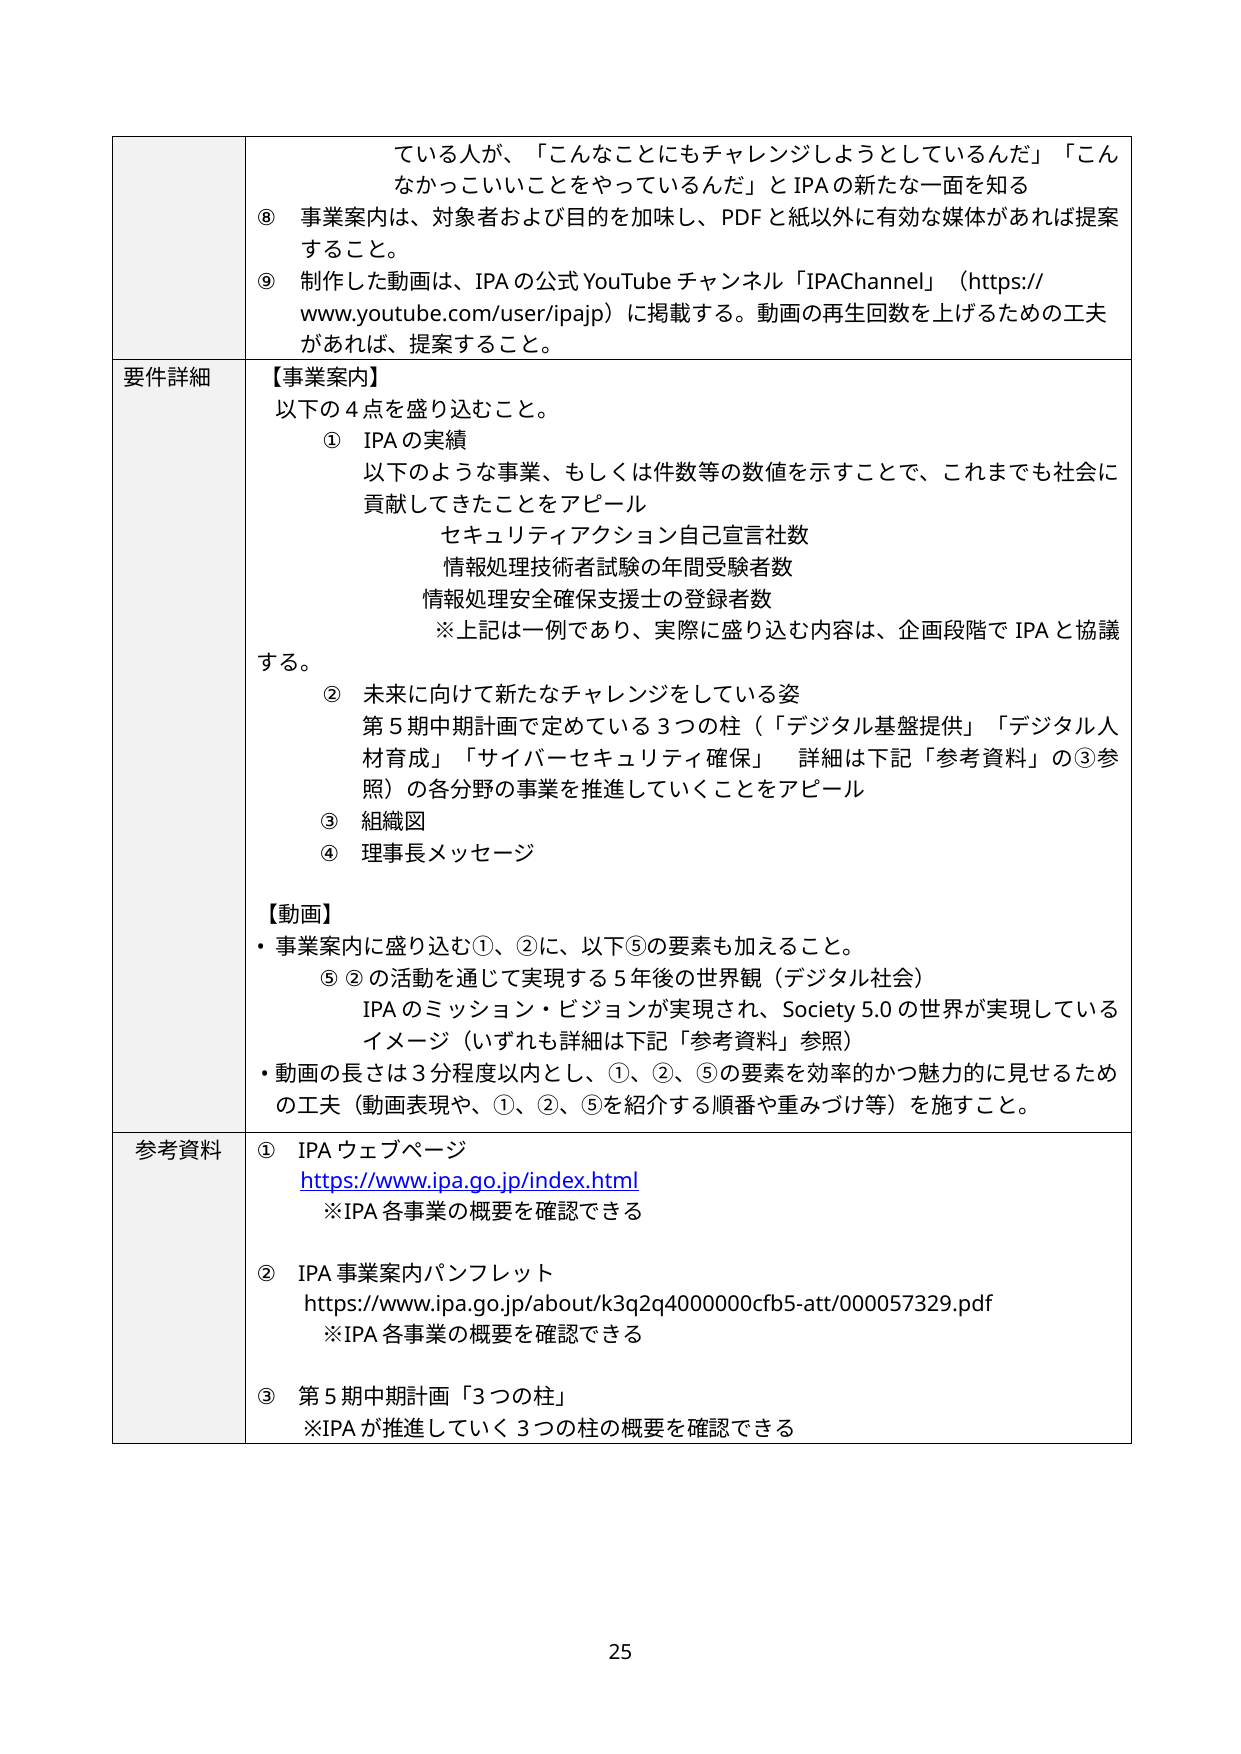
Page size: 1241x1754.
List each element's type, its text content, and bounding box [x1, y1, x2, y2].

table_cell 【事業案内】 以下の4点を盛り込むこと。 ① IPAの実績 以下のような事業、もしくは件数等の数値を示すことで、これまでも社会に貢献してきたことをアピール セキュリティアクション自己宣言社数 情報処理技術者試験の年間受験者数 情報処理安全確保支援士の登録者数 ※上記は一例であり、実際に盛り込む内容は、企画段階でIPAと協議する。 ② 未来に向けて新たなチャレンジをしている姿 第５期中期計画で定めている3つの柱（「デジタル基盤提供」「デジタル人材育成」「サイバーセキュリティ確保」 詳細は下記「参考資料」の③参照）の各分野の事業を推進していくことをアピール ③ 組織図 ④ 理事長メッセージ 【動画】 事業案内に盛り込む①、②に、以下⑤の要素も加えること。 ⑤ ②の活動を通じて実現する5年後の世界観（デジタル社会） IPAのミッション・ビジョンが実現され、Society 5.0の世界が実現しているイメージ（いずれも詳細は下記「参考資料」参照） 動画の長さは３分程度以内とし、①、②、⑤の要素を効率的かつ魅力的に見せるための工夫（動画表現や、①、②、⑤を紹介する順番や重みづけ等）を施すこと。 [246, 360, 1131, 1132]
table_cell 参考資料 [113, 1133, 245, 1443]
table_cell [246, 1133, 1131, 1443]
table_cell 要件 [113, 137, 245, 359]
table_cell 要件詳細 [113, 360, 245, 1132]
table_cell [246, 137, 1131, 359]
